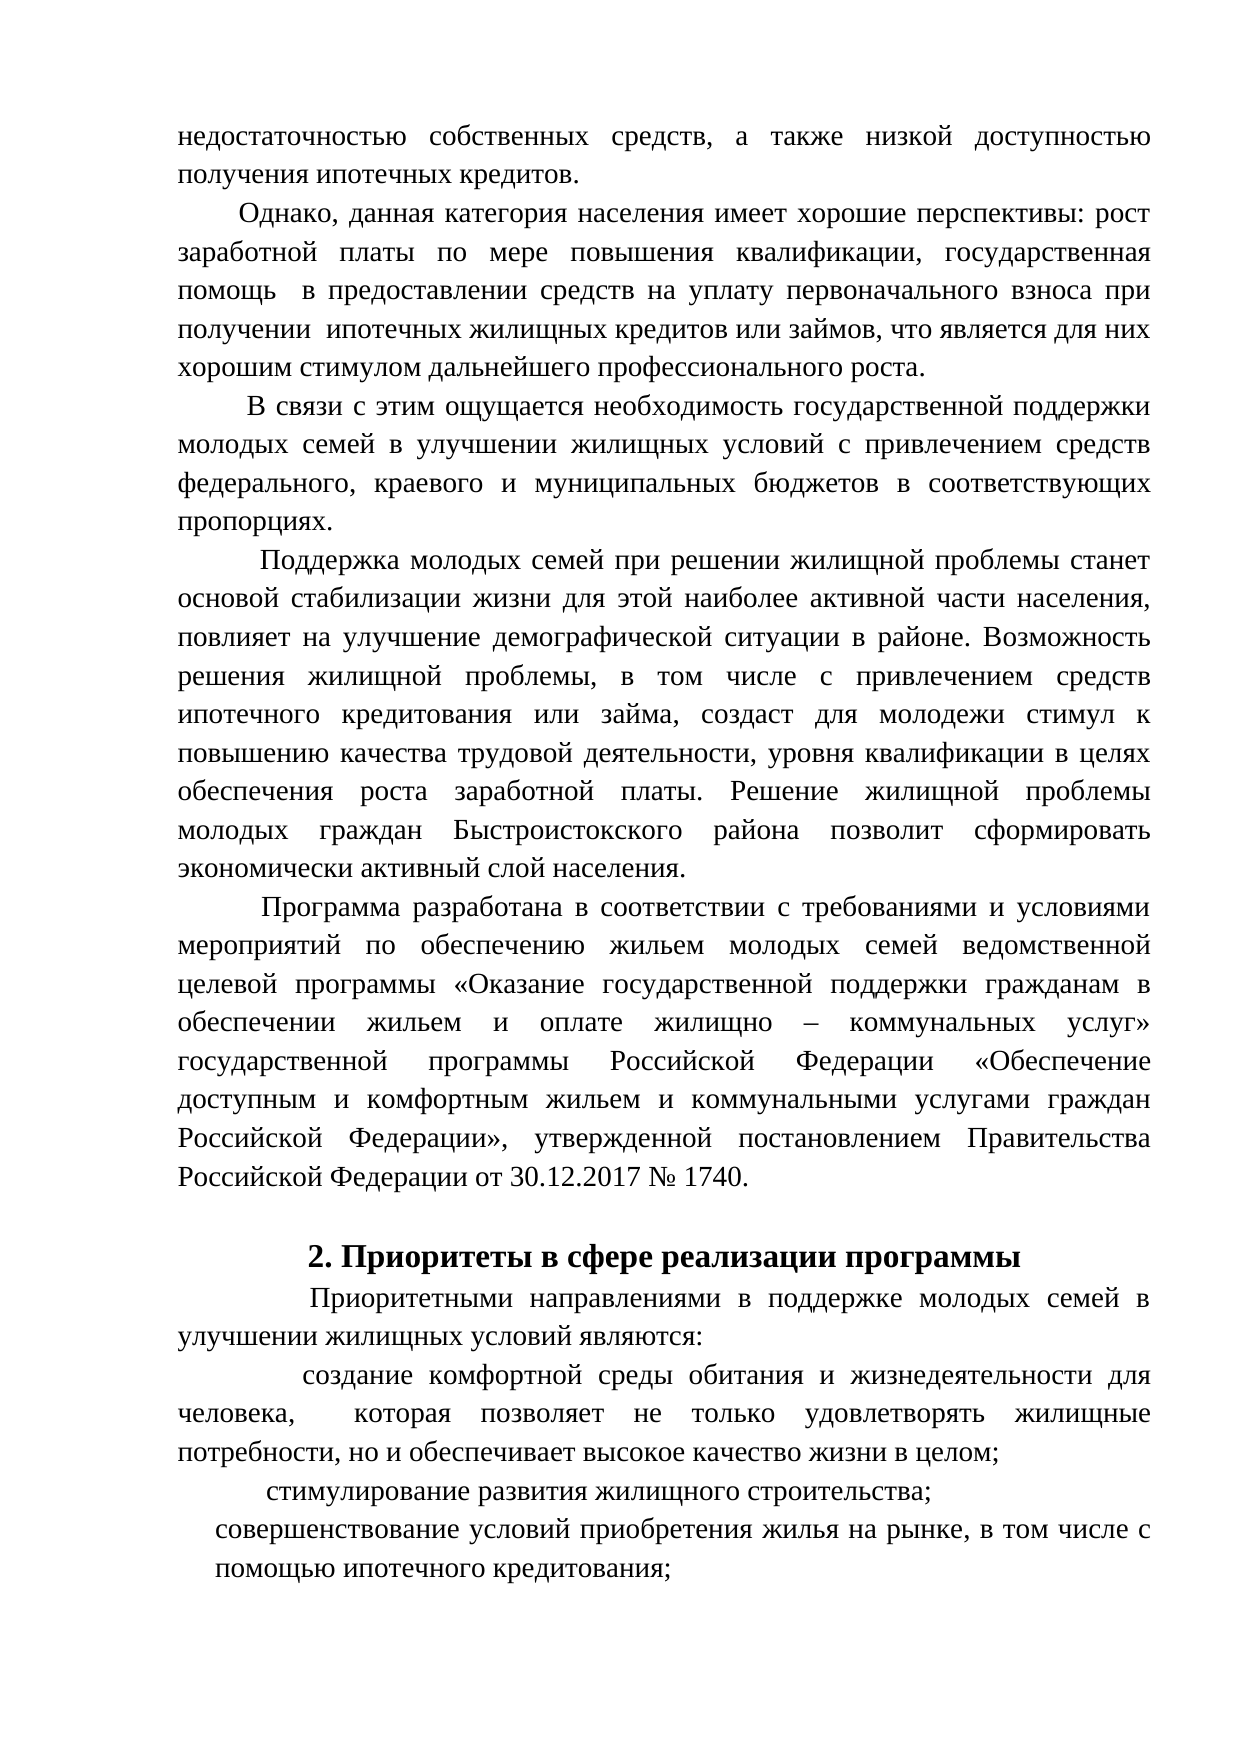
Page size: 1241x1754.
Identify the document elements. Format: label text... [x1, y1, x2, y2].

text стимулирование развития жилищного строительства; [215, 1473, 1152, 1506]
text В связи с этим ощущается необходимость государственной поддержки молодых семей в улучшении жилищных условий с привлечением средств федерального, краевого и муниципальных бюджетов в соответствующих пропорциях. [177, 388, 1152, 537]
text Однако, данная категория населения имеет хорошие перспективы: рост заработной платы по мере повышения квалификации, государственная помощь в предоставлении средств на уплату первоначального взноса при получении ипотечных жилищных кредитов или займов, что является для них хорошим стимулом дальнейшего профессионального роста. [177, 195, 1152, 383]
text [177, 118, 1152, 190]
text 2. Приоритеты в сфере реализации программы [177, 1236, 1152, 1274]
text совершенствование условий приобретения жилья на рынке, в том числе с помощью ипотечного кредитования; [215, 1511, 1152, 1583]
text Поддержка молодых семей при решении жилищной проблемы станет основой стабилизации жизни для этой наиболее активной части населения, повлияет на улучшение демографической ситуации в районе. Возможность решения жилищной проблемы, в том числе с привлечением средств ипотечного кредитования или займа, создаст для молодежи стимул к повышению качества трудовой деятельности, уровня квалификации в целях обеспечения роста заработной платы. Решение жилищной проблемы молодых граждан Быстроистокского района позволит сформировать экономически активный слой населения. [177, 542, 1152, 884]
text Приоритетными направлениями в поддержке молодых семей в улучшении жилищных условий являются: [177, 1280, 1152, 1352]
text Программа разработана в соответствии с требованиями и условиями мероприятий по обеспечению жильем молодых семей ведомственной целевой программы «Оказание государственной поддержки гражданам в обеспечении жильем и оплате жилищно – коммунальных услуг» государственной программы Российской Федерации «Обеспечение доступным и комфортным жильем и коммунальными услугами граждан Российской Федерации», утвержденной постановлением Правительства Российской Федерации от 30.12.2017 № 1740. [177, 889, 1152, 1192]
text создание комфортной среды обитания и жизнедеятельности для человека, которая позволяет не только удовлетворять жилищные потребности, но и обеспечивает высокое качество жизни в целом; [177, 1357, 1152, 1468]
